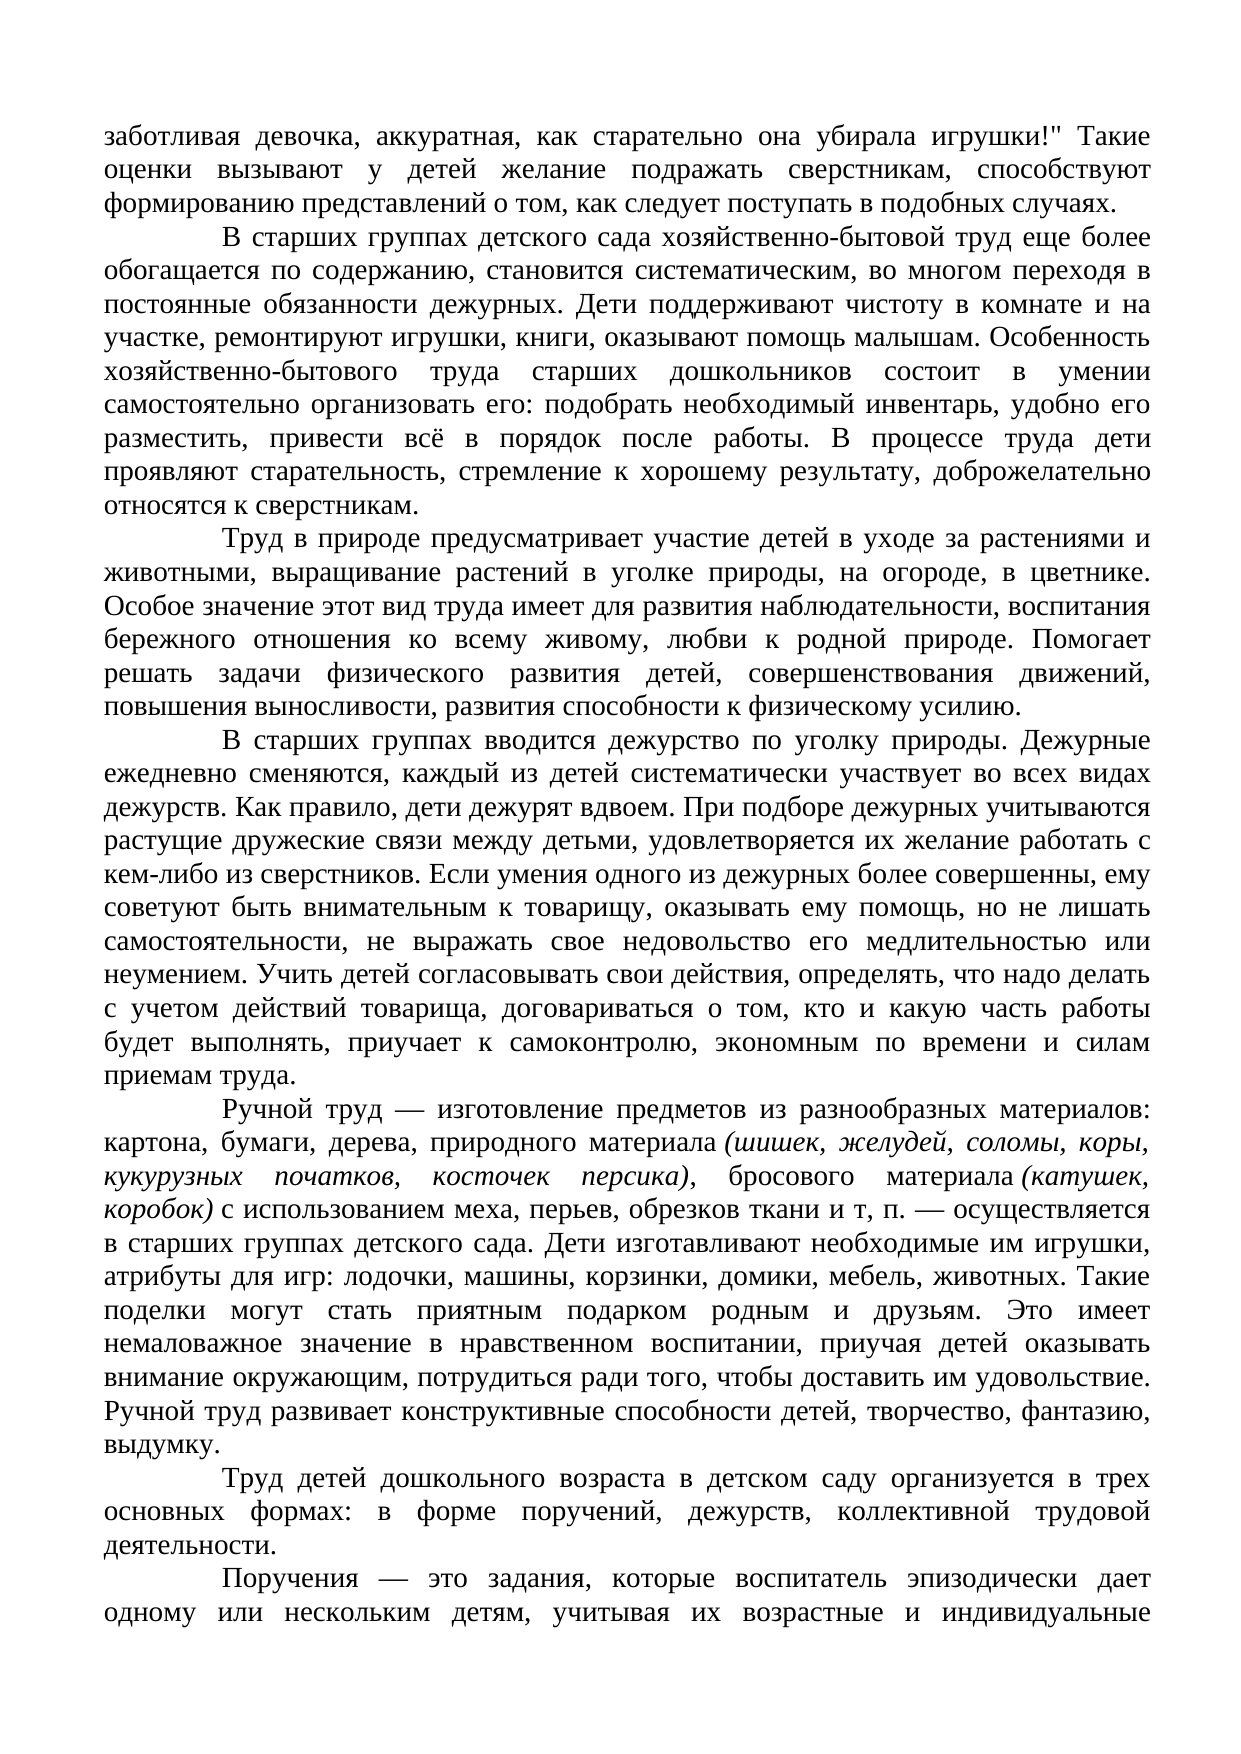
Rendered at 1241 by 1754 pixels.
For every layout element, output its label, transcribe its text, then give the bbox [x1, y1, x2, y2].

text Ручной труд — изготовление предметов из разнообразных материалов: картона, бумаги, дерева, природного материала (шишек, желудей, соломы, коры, кукурузных початков, косточек персика), бросового материала (катушек, коробок) с использованием меха, перьев, обрезков ткани и т, п. — осуществляется в старших группах детского сада. Дети изготавливают необходимые им игрушки, атрибуты для игр: лодочки, машины, корзинки, домики, мебель, животных. Такие поделки могут стать приятным подарком родным и друзьям. Это имеет немаловажное значение в нравственном воспитании, приучая детей оказывать внимание окружающим, потрудиться ради того, чтобы доставить им удовольствие. Ручной труд развивает конструктивные способности детей, творчество, фантазию, выдумку. [103, 1091, 1152, 1460]
text В старших группах вводится дежурство по уголку природы. Дежурные ежедневно сменяются, каждый из детей систематически участвует во всех видах дежурств. Как правило, дети дежурят вдвоем. При подборе дежурных учитываются растущие дружеские связи между детьми, удовлетворяется их желание работать с кем-либо из сверстников. Если умения одного из дежурных более совершенны, ему советуют быть внимательным к товарищу, оказывать ему помощь, но не лишать самостоятельности, не выражать свое недовольство его медлительностью или неумением. Учить детей согласовывать свои действия, определять, что надо делать с учетом действий товарища, договариваться о том, кто и какую часть работы будет выполнять, приучает к самоконтролю, экономным по времени и силам приемам труда. [103, 722, 1152, 1091]
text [103, 118, 1152, 219]
text В старших группах детского сада хозяйственно-бытовой труд еще более обогащается по содержанию, становится систематическим, во многом переходя в постоянные обязанности дежурных. Дети поддерживают чистоту в комнате и на участке, ремонтируют игрушки, книги, оказывают помощь малышам. Особенность хозяйственно-бытового труда старших дошкольников состоит в умении самостоятельно организовать его: подобрать необходимый инвентарь, удобно его разместить, привести всё в порядок после работы. В процессе труда дети проявляют старательность, стремление к хорошему результату, доброжелательно относятся к сверстникам. [103, 219, 1152, 521]
text Труд детей дошкольного возраста в детском саду организуется в трех основных формах: в форме поручений, дежурств, коллективной трудовой деятельности. [103, 1460, 1152, 1560]
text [103, 1560, 1152, 1627]
text Труд в природе предусматривает участие детей в уходе за растениями и животными, выращивание растений в уголке природы, на огороде, в цветнике. Особое значение этот вид труда имеет для развития наблюдательности, воспитания бережного отношения ко всему живому, любви к родной природе. Помогает решать задачи физического развития детей, совершенствования движений, повышения выносливости, развития способности к физическому усилию. [103, 521, 1152, 722]
